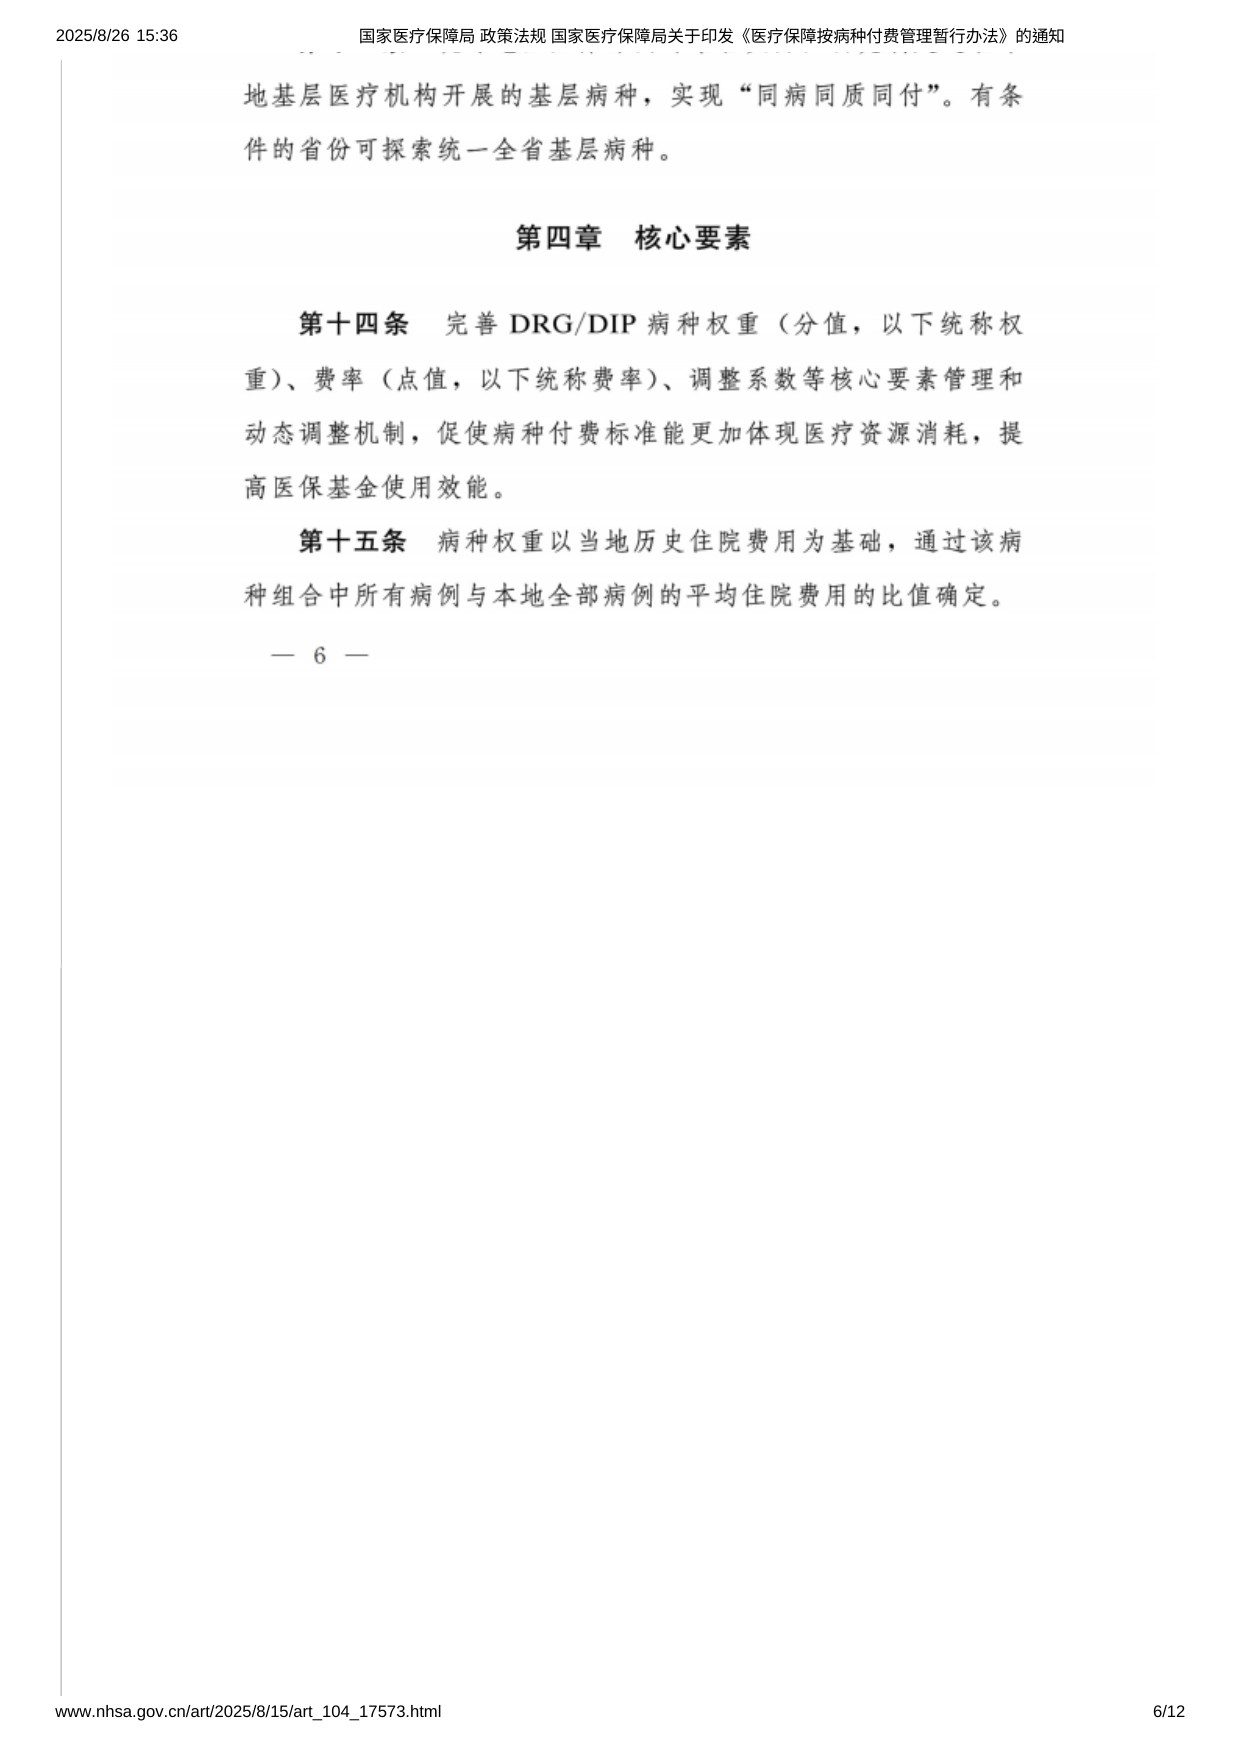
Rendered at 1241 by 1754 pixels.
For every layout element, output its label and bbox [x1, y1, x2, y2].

picture [110, 52, 1158, 786]
